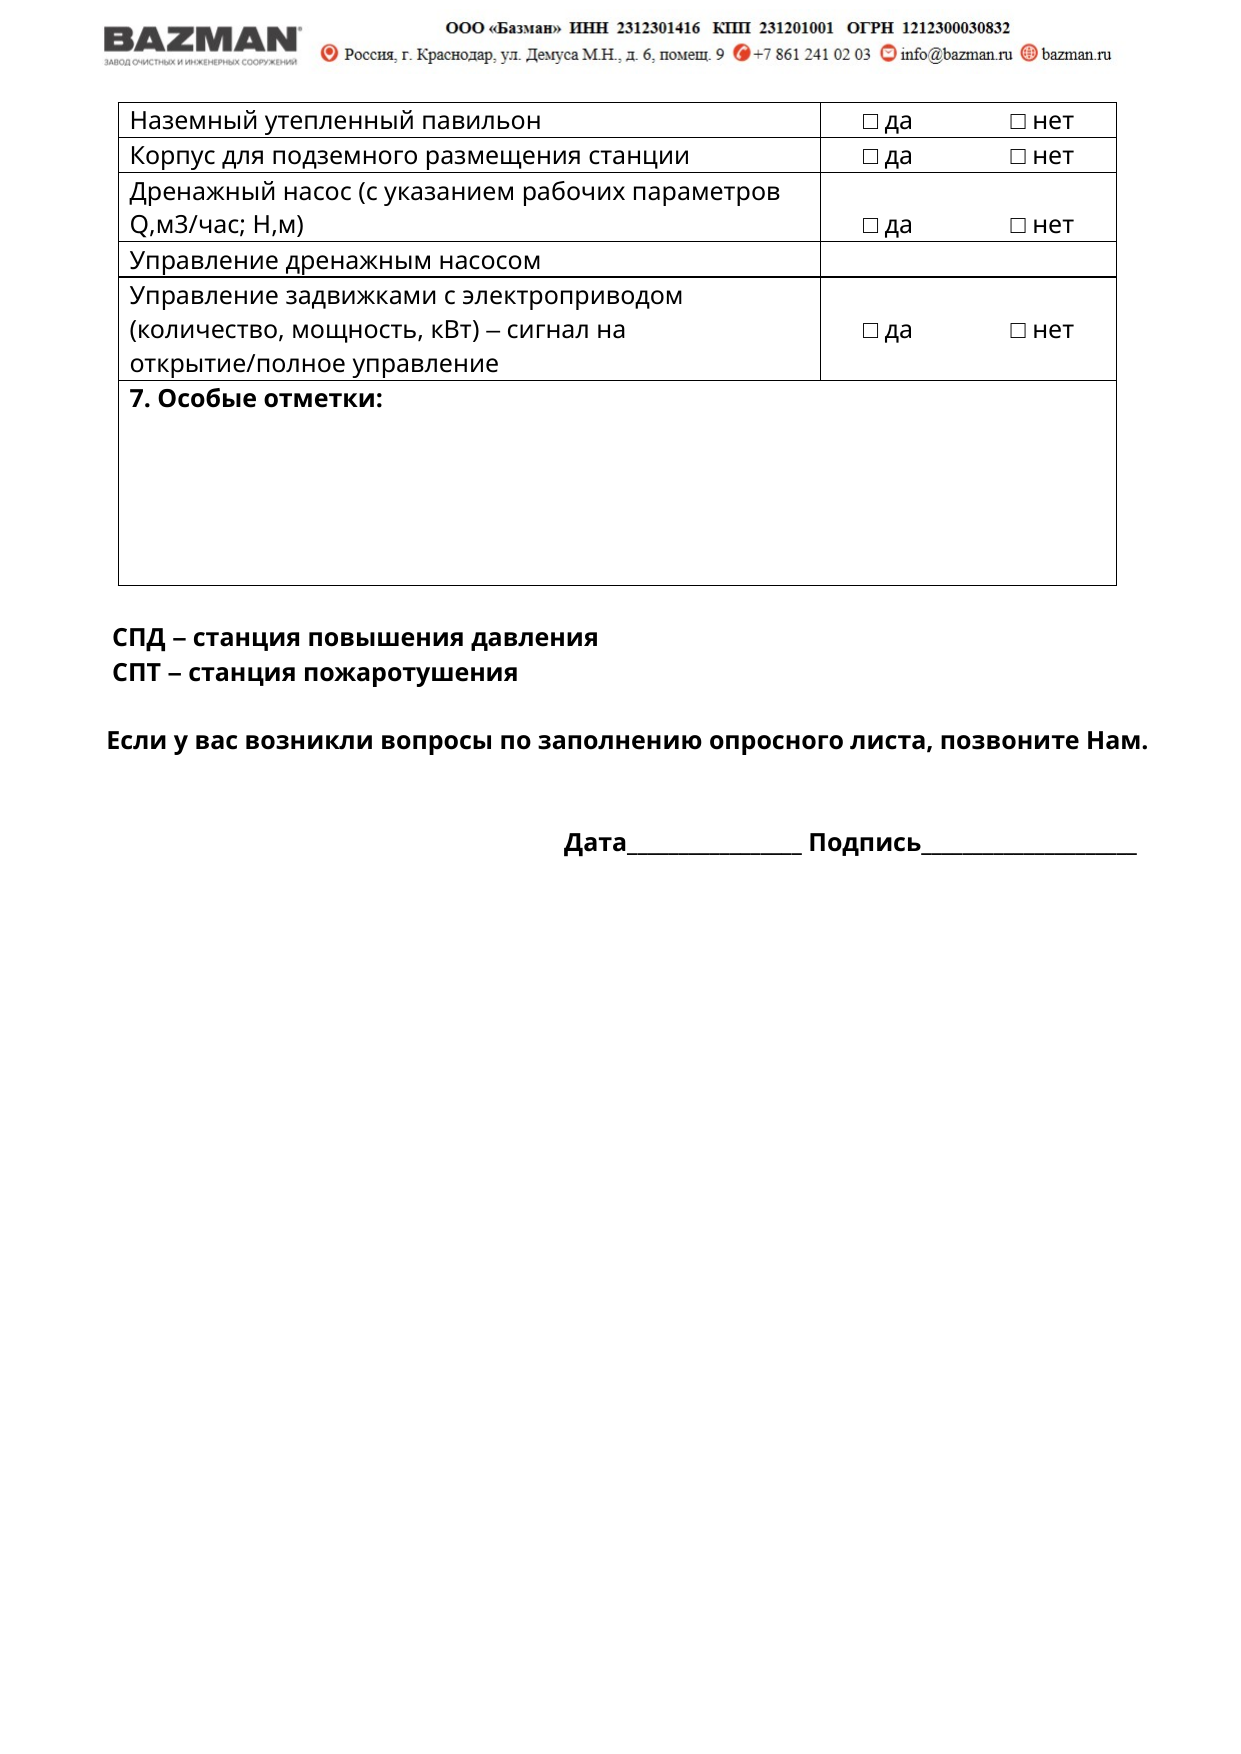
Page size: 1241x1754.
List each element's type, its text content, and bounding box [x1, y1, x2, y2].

table_cell Корпус для подземного размещения станции [119, 138, 820, 172]
table_cell Управление задвижками с электроприводом (количество, мощность, кВт) – сигнал на открытие/полное управление [119, 278, 820, 379]
table_cell [821, 242, 1116, 276]
table_header □ да □ нет [821, 103, 1116, 137]
text СПД – станция повышения давления [0, 620, 1240, 654]
table_cell Управление дренажным насосом [119, 242, 820, 276]
picture [101, 9, 1137, 74]
table_cell □ да □ нет [821, 138, 1116, 172]
text Дата_________________ Подпись_____________________ [0, 824, 1240, 858]
table_cell □ да □ нет [821, 173, 1116, 241]
table_cell 7. Особые отметки: [119, 381, 1116, 585]
table_cell Дренажный насос (с указанием рабочих параметров Q,м3/час; H,м) [119, 173, 820, 241]
text СПТ – станция пожаротушения [0, 654, 1240, 688]
table_header Наземный утепленный павильон [119, 103, 820, 137]
table_cell □ да □ нет [821, 278, 1116, 379]
text Если у вас возникли вопросы по заполнению опросного листа, позвоните Нам. [0, 722, 1240, 756]
